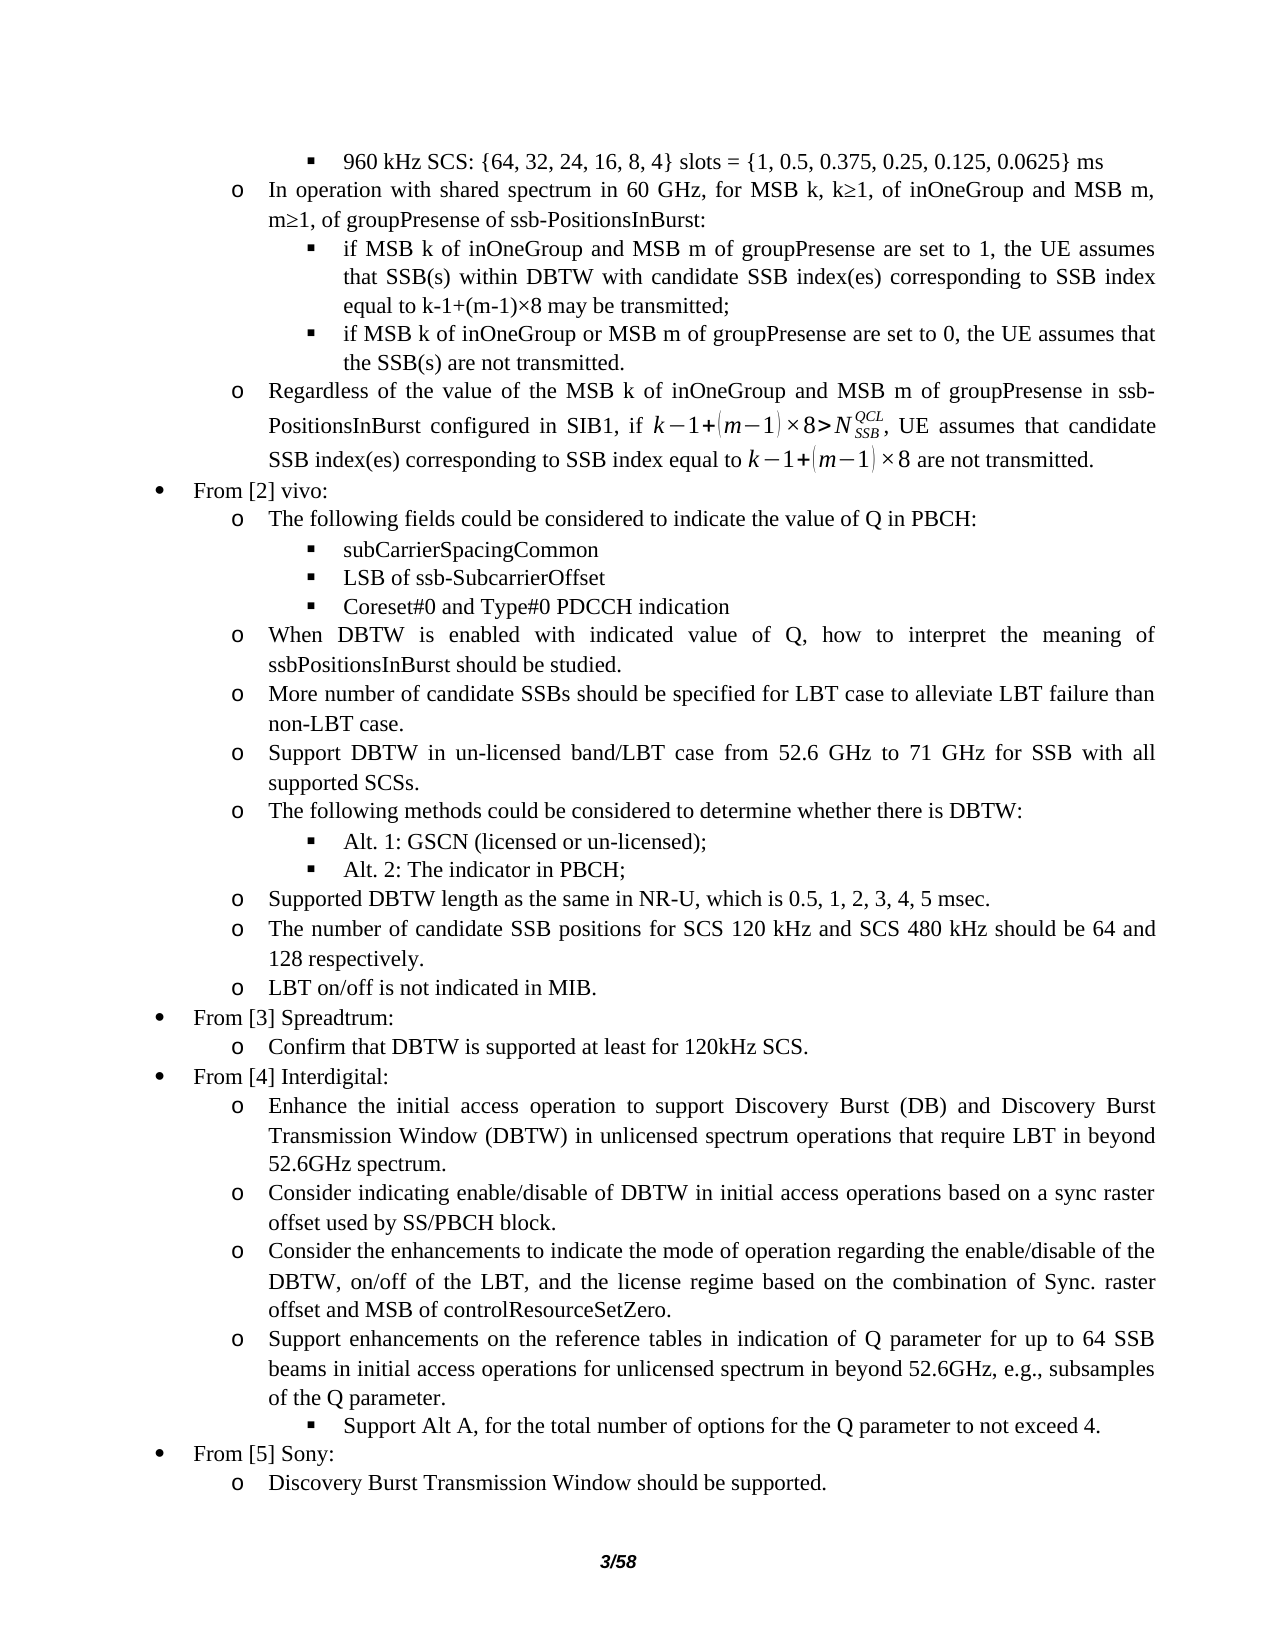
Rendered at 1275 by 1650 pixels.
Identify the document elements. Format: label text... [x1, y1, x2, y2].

list The following fields could be considered to indicate the value of Q in PBCH: [231, 506, 1157, 534]
list Support enhancements on the reference tables in indication of Q parameter for up to 64 SSB beams in initial access operations for unlicensed spectrum in beyond 52.6GHz, e.g., subsamples of the Q parameter. [231, 1325, 1157, 1410]
list Discovery Burst Transmission Window should be supported. [231, 1469, 1157, 1497]
list 960 kHz SCS: {64, 32, 24, 16, 8, 4} slots = {1, 0.5, 0.375, 0.25, 0.125, 0.0625} ms [306, 148, 1157, 174]
list Consider indicating enable/disable of DBTW in initial access operations based on a sync raster offset used by SS/PBCH block. [231, 1179, 1157, 1236]
list In operation with shared spectrum in 60 GHz, for MSB k, k≥1, of inOneGroup and MSB m, m≥1, of groupPresense of ssb-PositionsInBurst: [231, 176, 1157, 233]
list LSB of ssb-SubcarrierOffset [306, 564, 1157, 591]
list From [3] Spreadtrum: [156, 1004, 1157, 1031]
list Alt. 1: GSCN (licensed or un-licensed); [306, 828, 1157, 854]
list LBT on/off is not indicated in MIB. [231, 974, 1157, 1002]
list Coreset#0 and Type#0 PDCCH indication [306, 593, 1157, 619]
list Support DBTW in un-licensed band/LBT case from 52.6 GHz to 71 GHz for SSB with all supported SCSs. [231, 739, 1157, 795]
list More number of candidate SSBs should be specified for LBT case to alleviate LBT failure than non-LBT case. [231, 680, 1157, 737]
list Regardless of the value of the MSB k of inOneGroup and MSB m of groupPresense in ssb-PositionsInBurst configured in SIB1, if , UE assumes that candidate SSB index(es) corresponding to SSB index equal to are not transmitted. [231, 377, 1157, 475]
list From [5] Sony: [156, 1440, 1157, 1467]
list if MSB k of inOneGroup or MSB m of groupPresense are set to 0, the UE assumes that the SSB(s) are not transmitted. [306, 320, 1157, 375]
list Confirm that DBTW is supported at least for 120kHz SCS. [231, 1033, 1157, 1061]
list Consider the enhancements to indicate the mode of operation regarding the enable/disable of the DBTW, on/off of the LBT, and the license regime based on the combination of Sync. raster offset and MSB of controlResourceSetZero. [231, 1238, 1157, 1323]
list The following methods could be considered to determine whether there is DBTW: [231, 797, 1157, 826]
list When DBTW is enabled with indicated value of Q, how to interpret the meaning of ssbPositionsInBurst should be studied. [231, 621, 1157, 678]
list Supported DBTW length as the same in NR-U, which is 0.5, 1, 2, 3, 4, 5 msec. [231, 885, 1157, 913]
list Alt. 2: The indicator in PBCH; [306, 856, 1157, 883]
list Support Alt A, for the total number of options for the Q parameter to not exceed 4. [306, 1412, 1157, 1438]
list From [4] Interdigital: [156, 1063, 1157, 1089]
list Enhance the initial access operation to support Discovery Burst (DB) and Discovery Burst Transmission Window (DBTW) in unlicensed spectrum operations that require LBT in beyond 52.6GHz spectrum. [231, 1092, 1157, 1177]
list subCarrierSpacingCommon [306, 536, 1157, 562]
list if MSB k of inOneGroup and MSB m of groupPresense are set to 1, the UE assumes that SSB(s) within DBTW with candidate SSB index(es) corresponding to SSB index equal to k-1+(m-1)×8 may be transmitted; [306, 235, 1157, 318]
list From [2] vivo: [156, 477, 1157, 503]
list The number of candidate SSB positions for SCS 120 kHz and SCS 480 kHz should be 64 and 128 respectively. [231, 915, 1157, 972]
